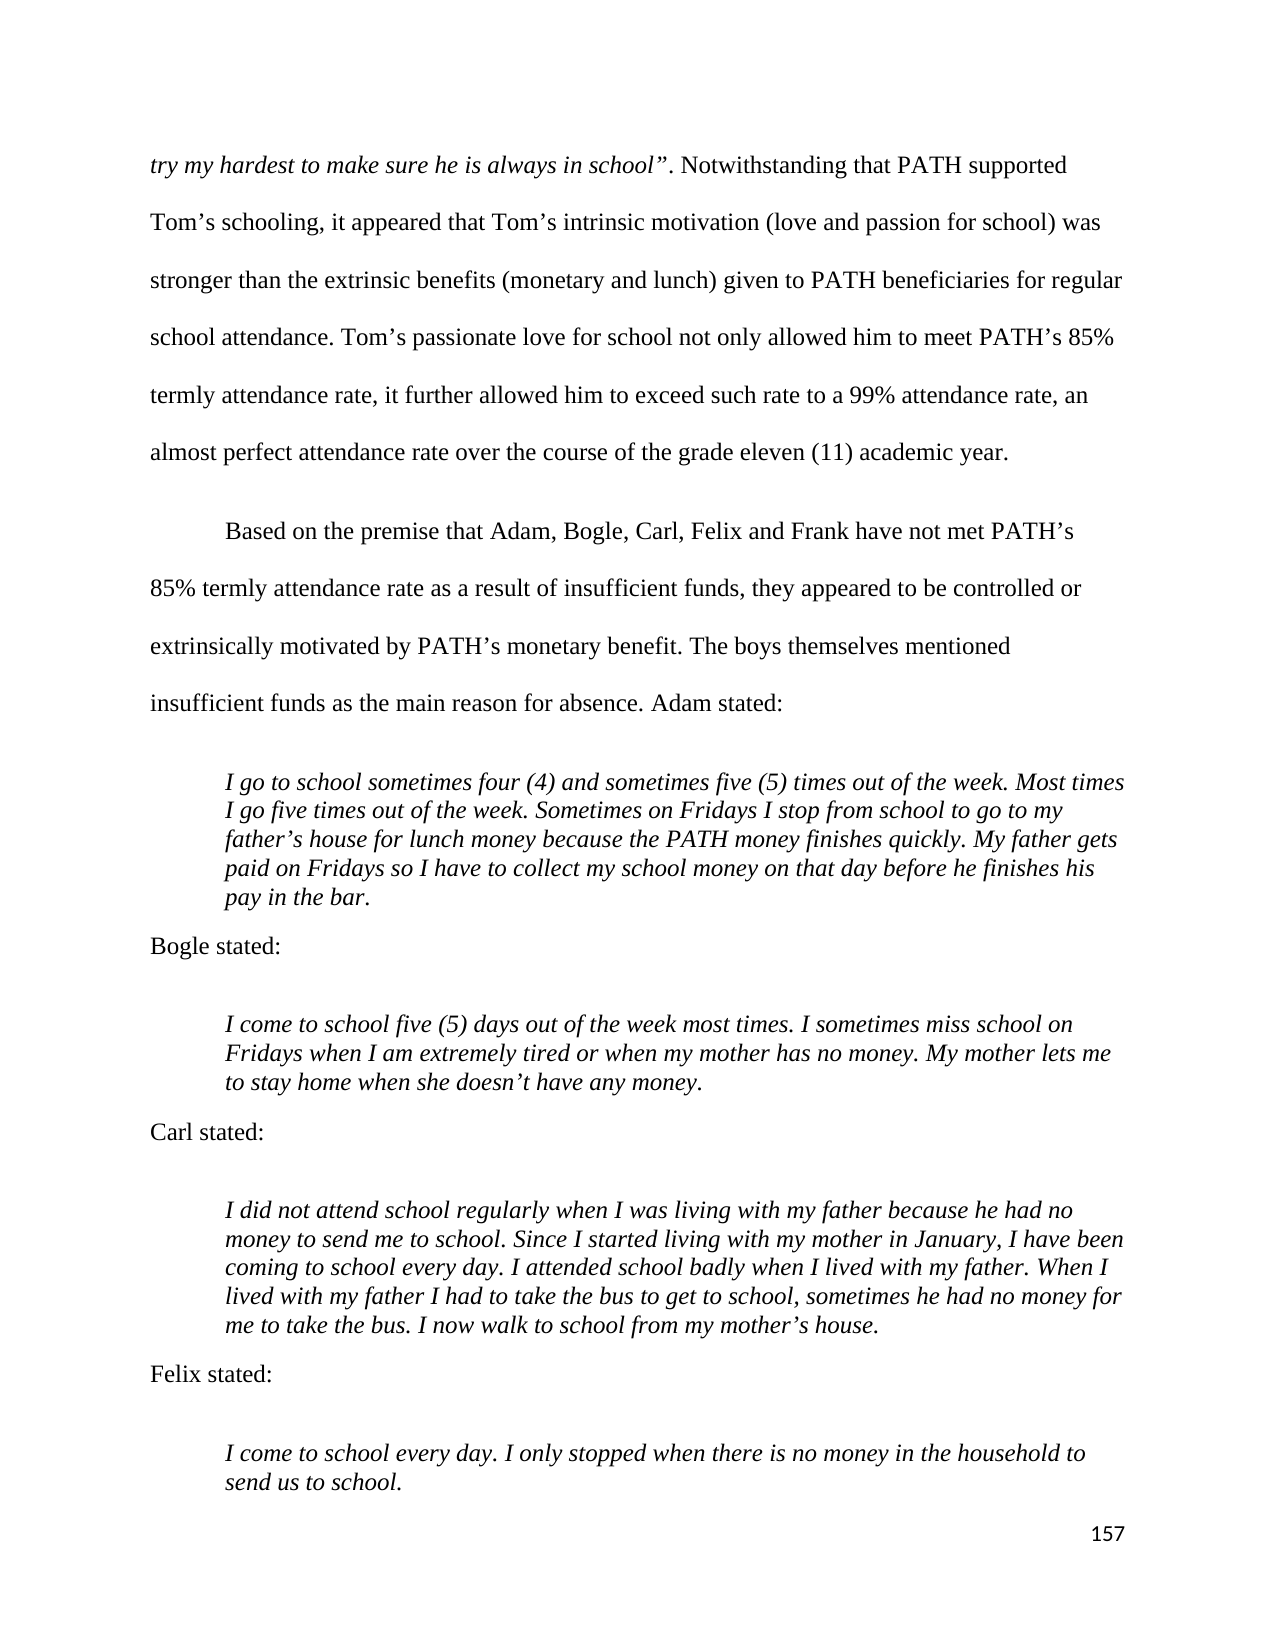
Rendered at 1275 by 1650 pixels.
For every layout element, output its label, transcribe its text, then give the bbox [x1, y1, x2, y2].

text I did not attend school regularly when I was living with my father because he had no money to send me to school. Since I started living with my mother in January, I have been coming to school every day. I attended school badly when I lived with my father. When I lived with my father I had to take the bus to get to school, sometimes he had no money for me to take the bus. I now walk to school from my mother’s house. [225, 1195, 1125, 1339]
text Carl stated: [150, 1117, 1125, 1145]
text Bogle stated: [150, 931, 1125, 960]
text I come to school every day. I only stopped when there is no money in the household to send us to school. [225, 1438, 1125, 1495]
text I come to school five (5) days out of the week most times. I sometimes miss school on Fridays when I am extremely tired or when my mother has no money. My mother lets me to stay home when she doesn’t have any money. [225, 1009, 1125, 1096]
text Based on the premise that Adam, Bogle, Carl, Felix and Frank have not met PATH’s 85% termly attendance rate as a result of insufficient funds, they appeared to be controlled or extrinsically motivated by PATH’s monetary benefit. The boys themselves mentioned insufficient funds as the main reason for absence. Adam stated: [150, 516, 1125, 717]
text I go to school sometimes four (4) and sometimes five (5) times out of the week. Most times I go five times out of the week. Sometimes on Fridays I stop from school to go to my father’s house for lunch money because the PATH money finishes quickly. My father gets paid on Fridays so I have to collect my school money on that day before he finishes his pay in the bar. [225, 767, 1125, 910]
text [150, 150, 1125, 466]
text Felix stated: [150, 1359, 1125, 1388]
